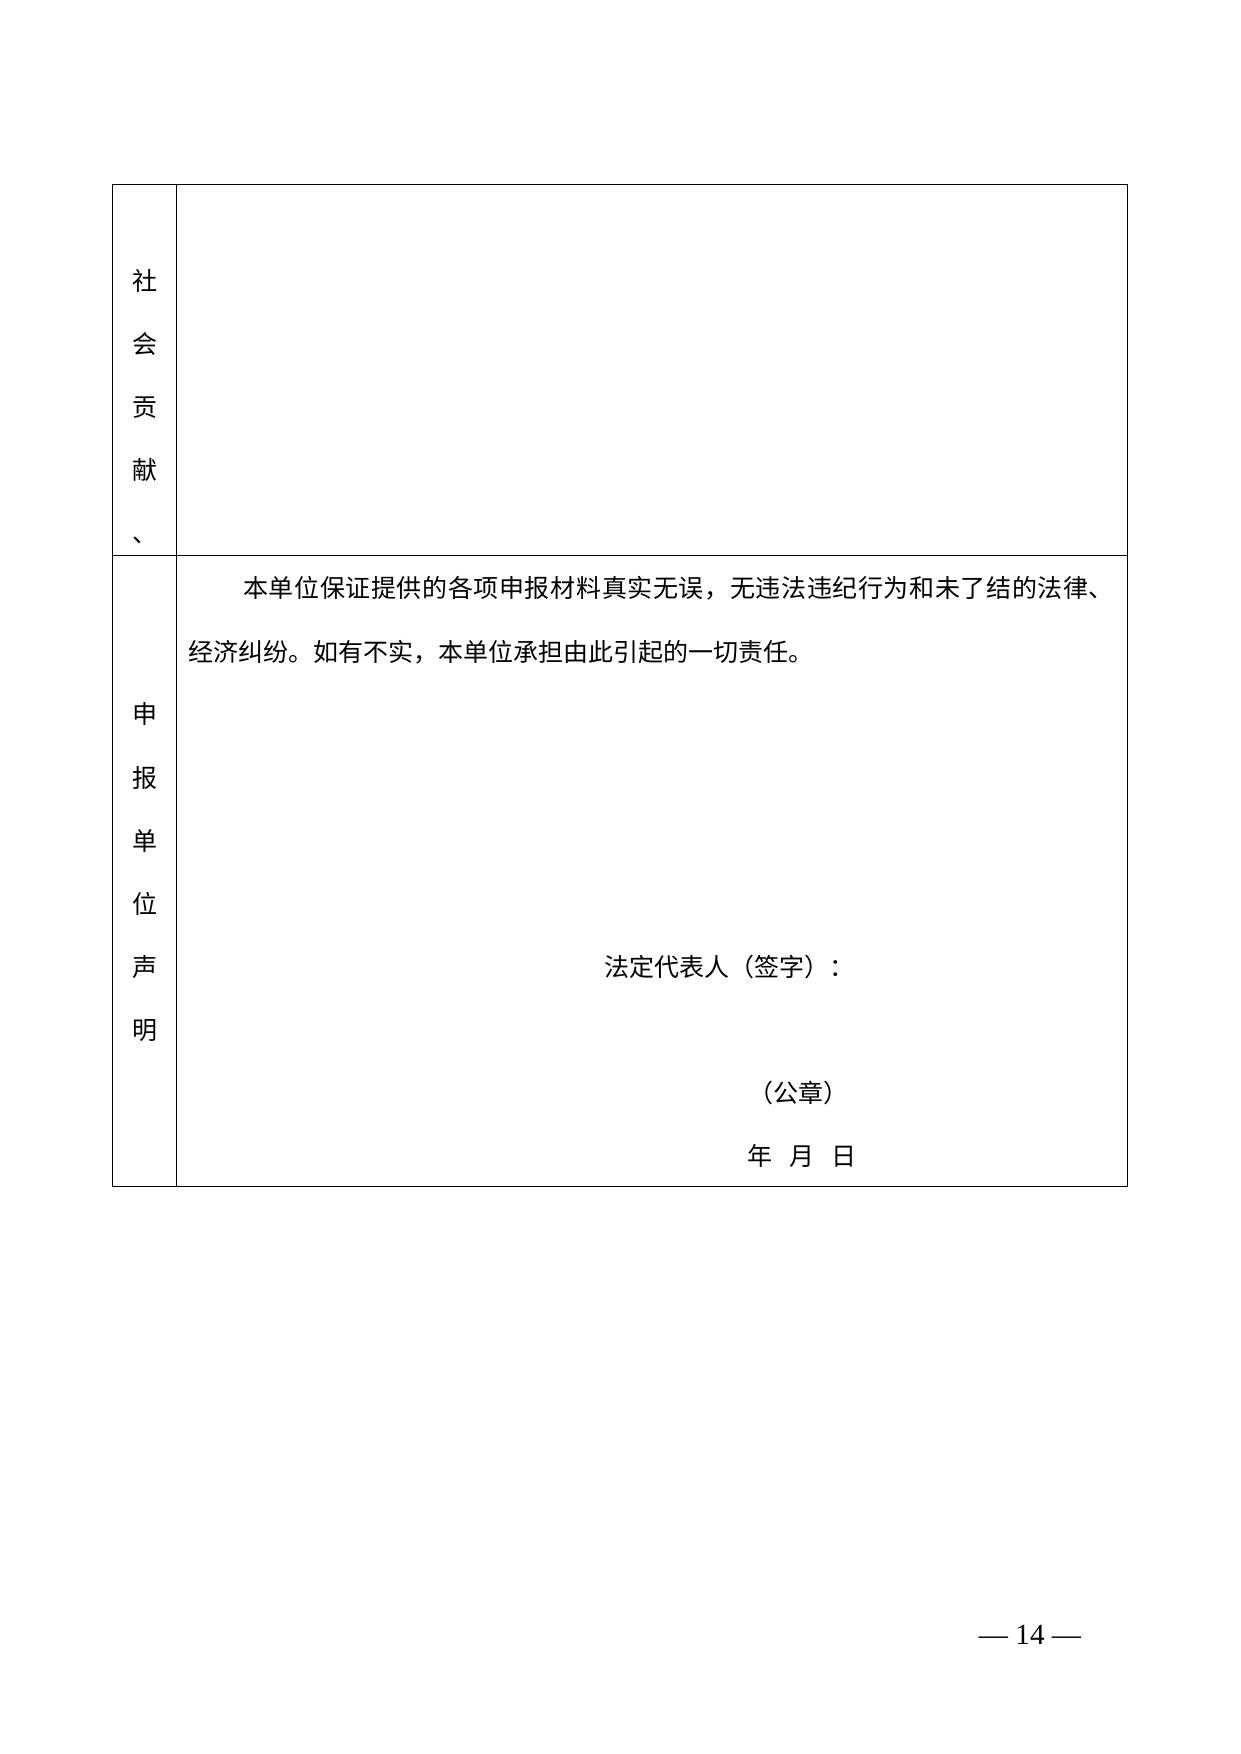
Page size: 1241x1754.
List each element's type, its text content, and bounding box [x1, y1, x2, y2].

table_cell 社会贡献 、 荣誉 业绩 [113, 185, 176, 554]
table_cell [177, 185, 1127, 554]
table_cell 申报单位声明 [113, 556, 176, 1186]
table_cell 本单位保证提供的各项申报材料真实无误，无违法违纪行为和未了结的法律、经济纠纷。如有不实，本单位承担由此引起的一切责任。 法定代表人（签字）： （公章） 年 月 日 [177, 556, 1127, 1186]
